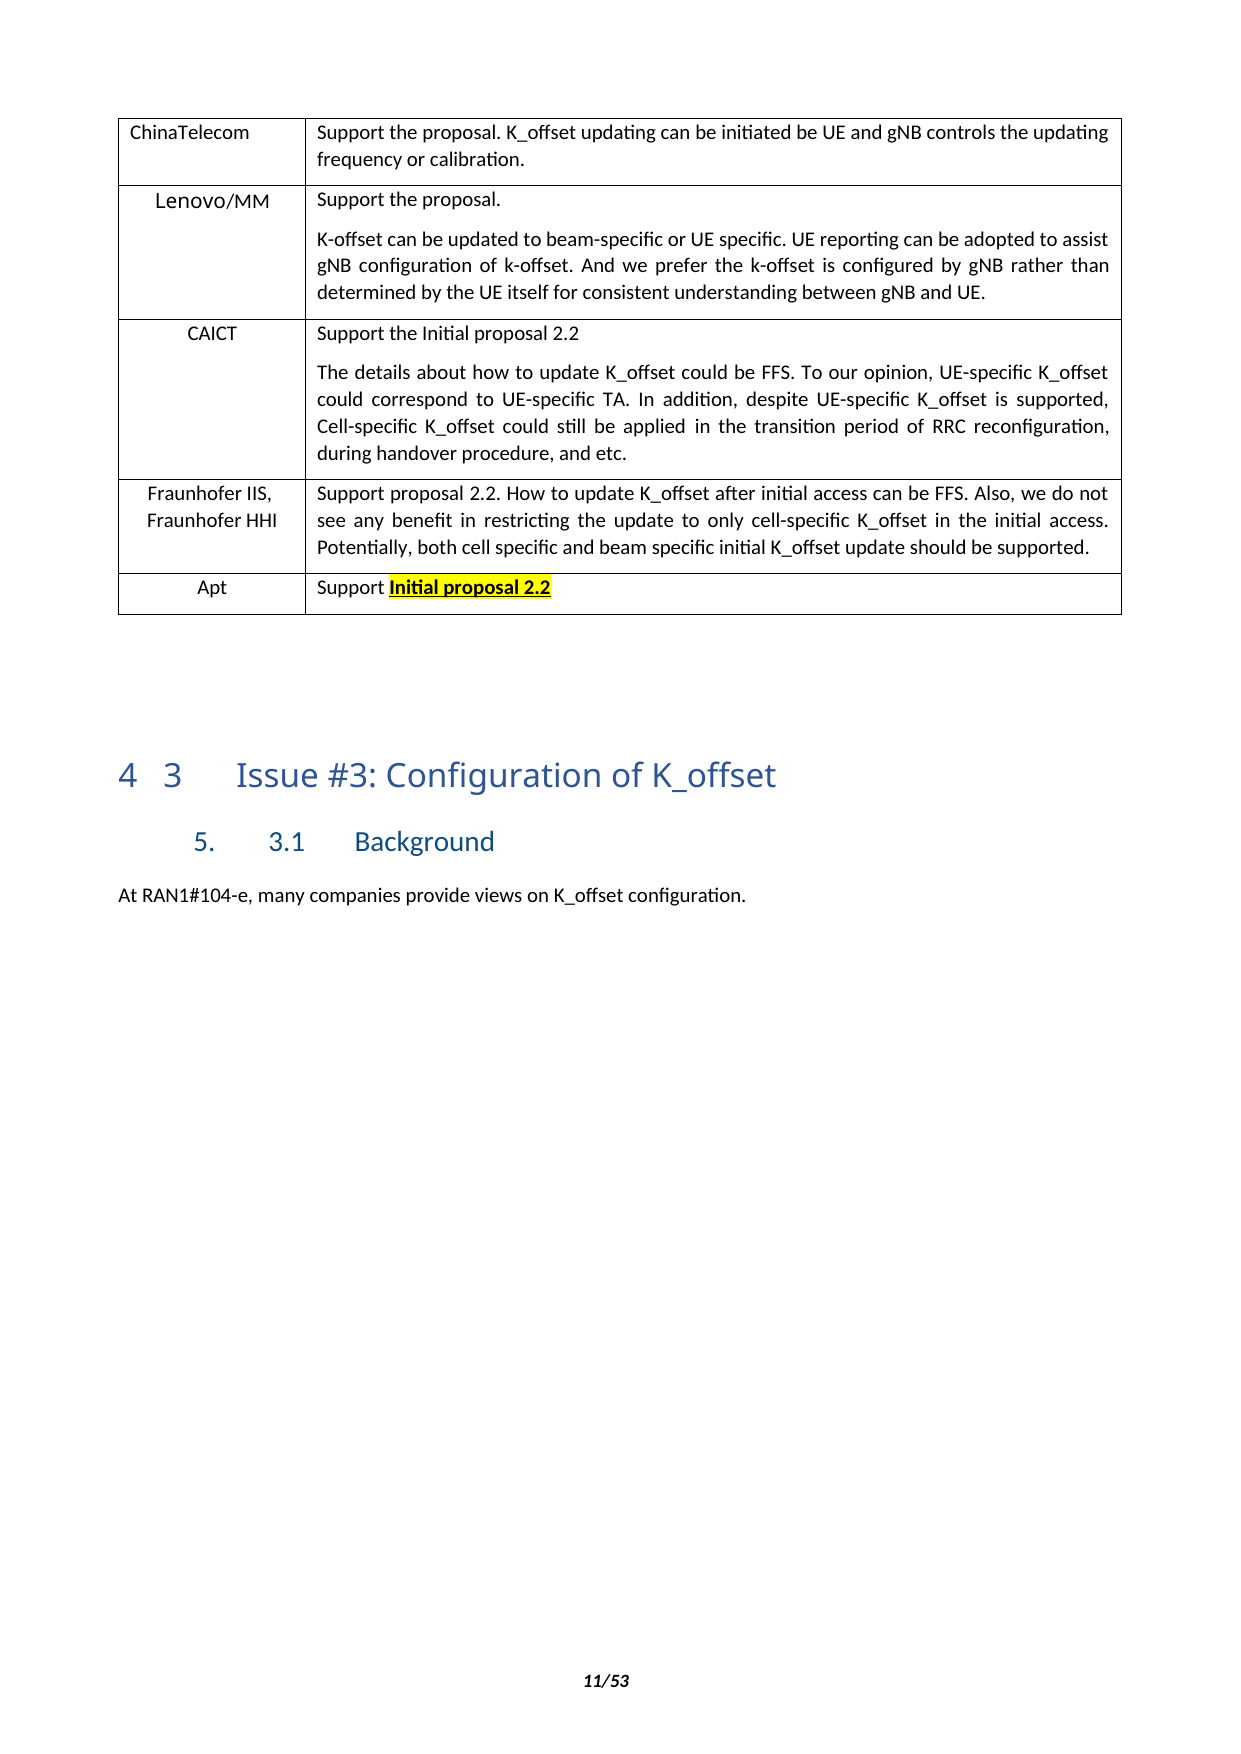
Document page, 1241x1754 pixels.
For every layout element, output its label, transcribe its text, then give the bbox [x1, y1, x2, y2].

table_cell Support the proposal. K-offset can be updated to beam-specific or UE specific. UE reporting can be adopted to assist gNB configuration of k-offset. And we prefer the k-offset is configured by gNB rather than determined by the UE itself for consistent understanding between gNB and UE. [306, 186, 1121, 319]
table_cell ChinaTelecom [119, 119, 305, 185]
table_cell Support Initial proposal 2.2 [306, 574, 1121, 613]
table_cell CAICT [119, 320, 305, 479]
text At RAN1#104-e, many companies provide views on K_offset configuration. [118, 883, 1122, 908]
subtitle 3.1 Background [193, 823, 1122, 858]
table_cell Lenovo/MM [119, 186, 305, 319]
table_cell Fraunhofer IIS, Fraunhofer HHI [119, 480, 305, 573]
table_cell Apt [119, 574, 305, 613]
subtitle 3 Issue #3: Configuration of K_offset [118, 752, 1122, 797]
table_cell Support the proposal. K_offset updating can be initiated be UE and gNB controls the updating frequency or calibration. [306, 119, 1121, 185]
table_cell Support the Initial proposal 2.2 The details about how to update K_offset could be FFS. To our opinion, UE-specific K_offset could correspond to UE-specific TA. In addition, despite UE-specific K_offset is supported, Cell-specific K_offset could still be applied in the transition period of RRC reconfiguration, during handover procedure, and etc. [306, 320, 1121, 479]
table_cell Support proposal 2.2. How to update K_offset after initial access can be FFS. Also, we do not see any benefit in restricting the update to only cell-specific K_offset in the initial access. Potentially, both cell specific and beam specific initial K_offset update should be supported. [306, 480, 1121, 573]
